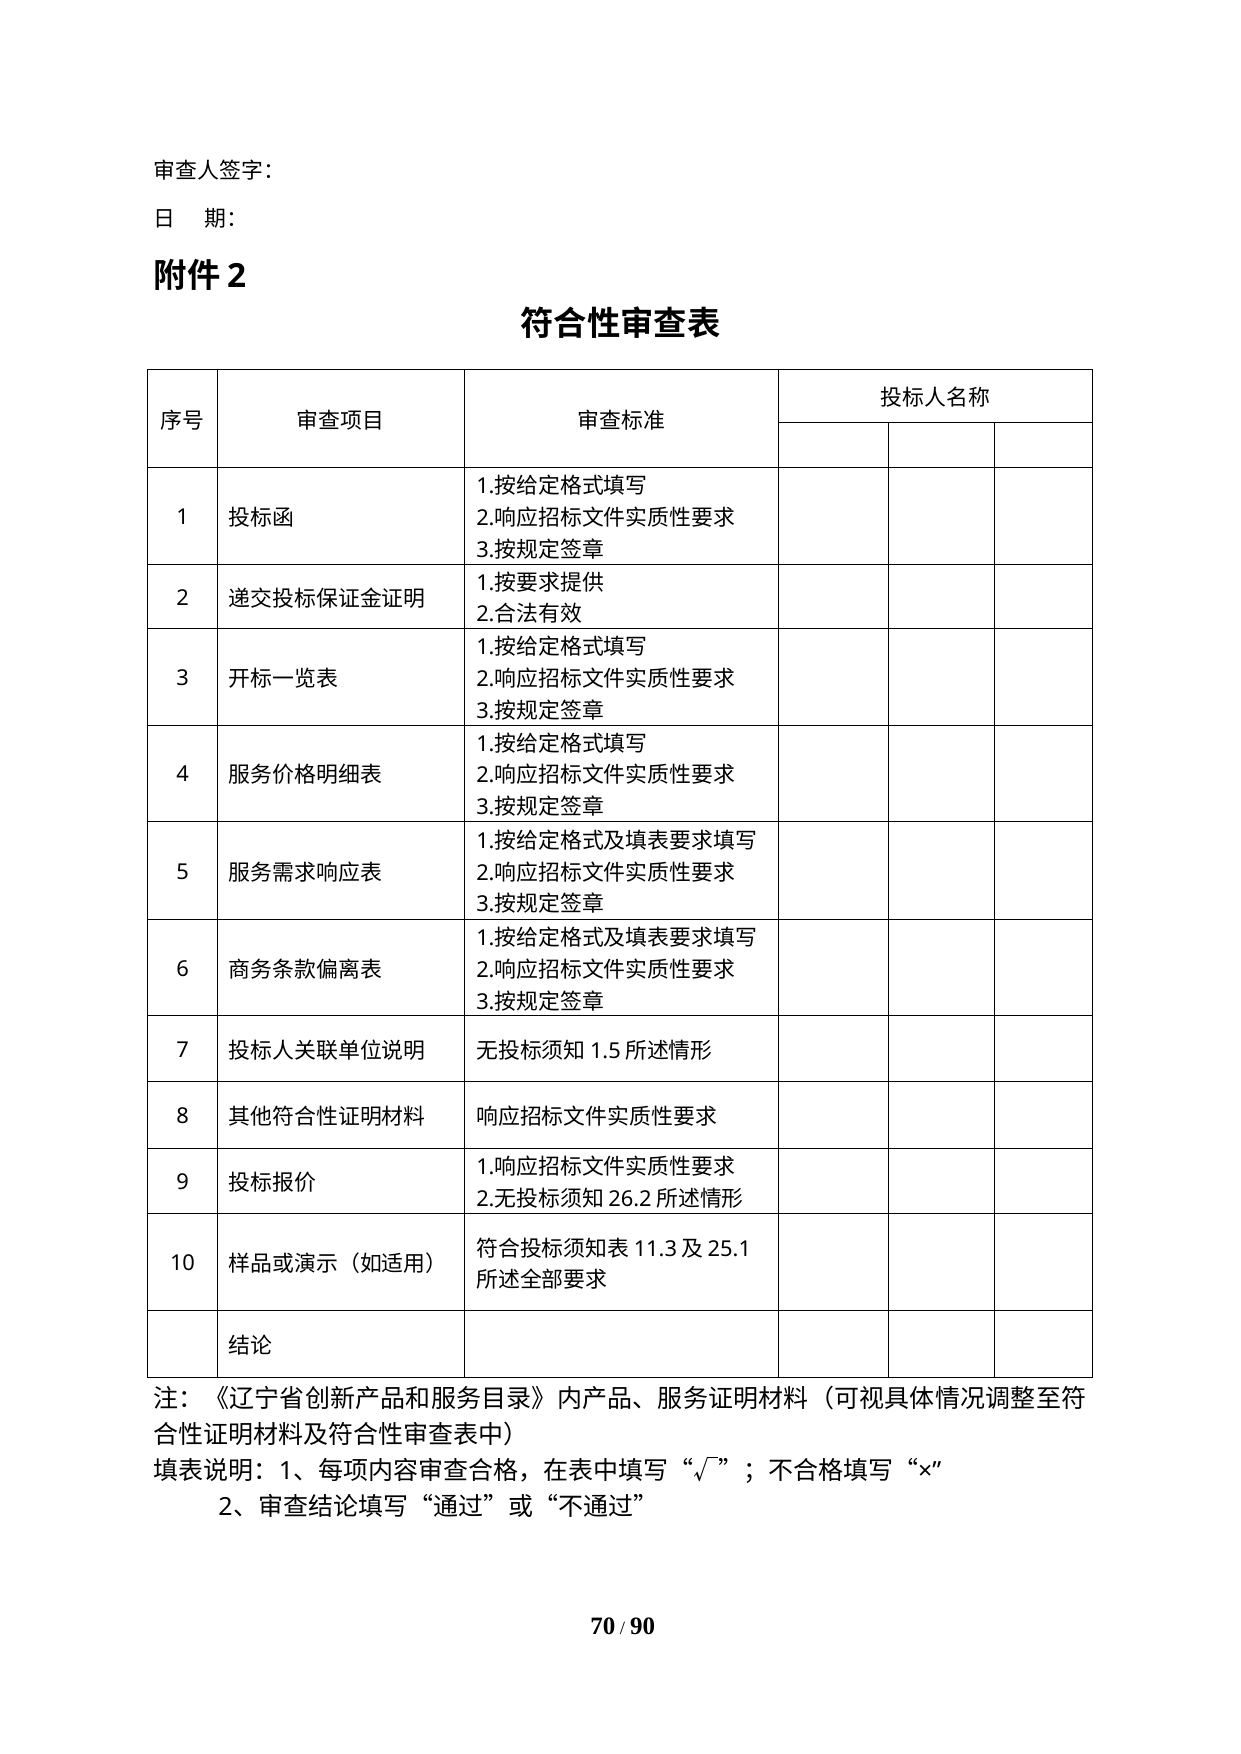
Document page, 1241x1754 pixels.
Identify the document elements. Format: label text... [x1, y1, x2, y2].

table_cell 1 [148, 468, 217, 564]
table_cell [779, 423, 888, 467]
table_cell [995, 920, 1092, 1015]
table_cell [779, 1149, 888, 1213]
table_header 审查标准 [465, 370, 778, 467]
table_cell [995, 565, 1092, 628]
table_cell 服务需求响应表 [218, 822, 464, 919]
table_cell 1.按要求提供 2.合法有效 [465, 565, 778, 628]
text 日 期： [153, 201, 1087, 233]
table_cell [995, 468, 1092, 564]
table_cell 样品或演示（如适用） [218, 1214, 464, 1310]
table_cell [889, 920, 994, 1015]
table_cell [779, 822, 888, 919]
table_cell 递交投标保证金证明 [218, 565, 464, 628]
table_cell 5 [148, 822, 217, 919]
table_cell [889, 1214, 994, 1310]
table_cell 1.按给定格式填写 2.响应招标文件实质性要求 3.按规定签章 [465, 629, 778, 724]
table_cell 符合投标须知表11.3及25.1所述全部要求 [465, 1214, 778, 1310]
table_cell 响应招标文件实质性要求 [465, 1082, 778, 1148]
table_cell [995, 1214, 1092, 1310]
table_cell [779, 468, 888, 564]
table_cell [779, 726, 888, 821]
table_cell [889, 1149, 994, 1213]
table_header 审查项目 [218, 370, 464, 467]
table_cell 服务价格明细表 [218, 726, 464, 821]
table_cell 商务条款偏离表 [218, 920, 464, 1015]
table_cell 7 [148, 1016, 217, 1081]
table_cell 结论 [218, 1311, 464, 1377]
table_cell 10 [148, 1214, 217, 1310]
table_header 投标人名称 [779, 370, 1092, 422]
table_cell [889, 1016, 994, 1081]
table_cell 1.按给定格式填写 2.响应招标文件实质性要求 3.按规定签章 [465, 726, 778, 821]
table_cell [995, 1311, 1092, 1377]
table_cell [889, 423, 994, 467]
table_cell [465, 1311, 778, 1377]
table_cell [995, 1082, 1092, 1148]
table_cell 1.按给定格式及填表要求填写 2.响应招标文件实质性要求 3.按规定签章 [465, 920, 778, 1015]
text 审查人签字： [153, 153, 1087, 185]
table_header 序号 [148, 370, 217, 467]
table_cell 6 [148, 920, 217, 1015]
text 填表说明：1、每项内容审查合格，在表中填写“√”；不合格填写“×” [153, 1451, 1087, 1487]
table_cell 1.按给定格式及填表要求填写 2.响应招标文件实质性要求 3.按规定签章 [465, 822, 778, 919]
table_cell [995, 726, 1092, 821]
table_cell 1.响应招标文件实质性要求 2.无投标须知26.2所述情形 [465, 1149, 778, 1213]
table_cell [889, 822, 994, 919]
table_cell 投标人关联单位说明 [218, 1016, 464, 1081]
table_cell [779, 920, 888, 1015]
table_cell [779, 1311, 888, 1377]
table_cell [148, 1311, 217, 1377]
table_cell [779, 1082, 888, 1148]
table_cell 1.按给定格式填写 2.响应招标文件实质性要求 3.按规定签章 [465, 468, 778, 564]
subtitle 附件2 [153, 248, 1087, 297]
table_cell [889, 1311, 994, 1377]
table_cell 4 [148, 726, 217, 821]
table_cell 投标函 [218, 468, 464, 564]
table_cell 2 [148, 565, 217, 628]
text 注：《辽宁省创新产品和服务目录》内产品、服务证明材料（可视具体情况调整至符合性证明材料及符合性审查表中） [153, 1378, 1087, 1451]
table_cell 其他符合性证明材料 [218, 1082, 464, 1148]
table_cell 9 [148, 1149, 217, 1213]
text 符合性审查表 [153, 297, 1087, 345]
table_cell [995, 629, 1092, 724]
text 2、审查结论填写“通过”或“不通过” [153, 1487, 1087, 1523]
table_cell [889, 1082, 994, 1148]
table_cell 3 [148, 629, 217, 724]
table_cell [889, 565, 994, 628]
table_cell [995, 423, 1092, 467]
table_cell 投标报价 [218, 1149, 464, 1213]
table_cell [995, 1016, 1092, 1081]
table_cell 开标一览表 [218, 629, 464, 724]
table_cell [779, 1214, 888, 1310]
table_cell 无投标须知1.5所述情形 [465, 1016, 778, 1081]
table_cell [995, 1149, 1092, 1213]
table_cell [779, 565, 888, 628]
table_cell 8 [148, 1082, 217, 1148]
table_cell [995, 822, 1092, 919]
table_cell [779, 1016, 888, 1081]
table_cell [779, 629, 888, 724]
table_cell [889, 468, 994, 564]
table_cell [889, 629, 994, 724]
table_cell [889, 726, 994, 821]
